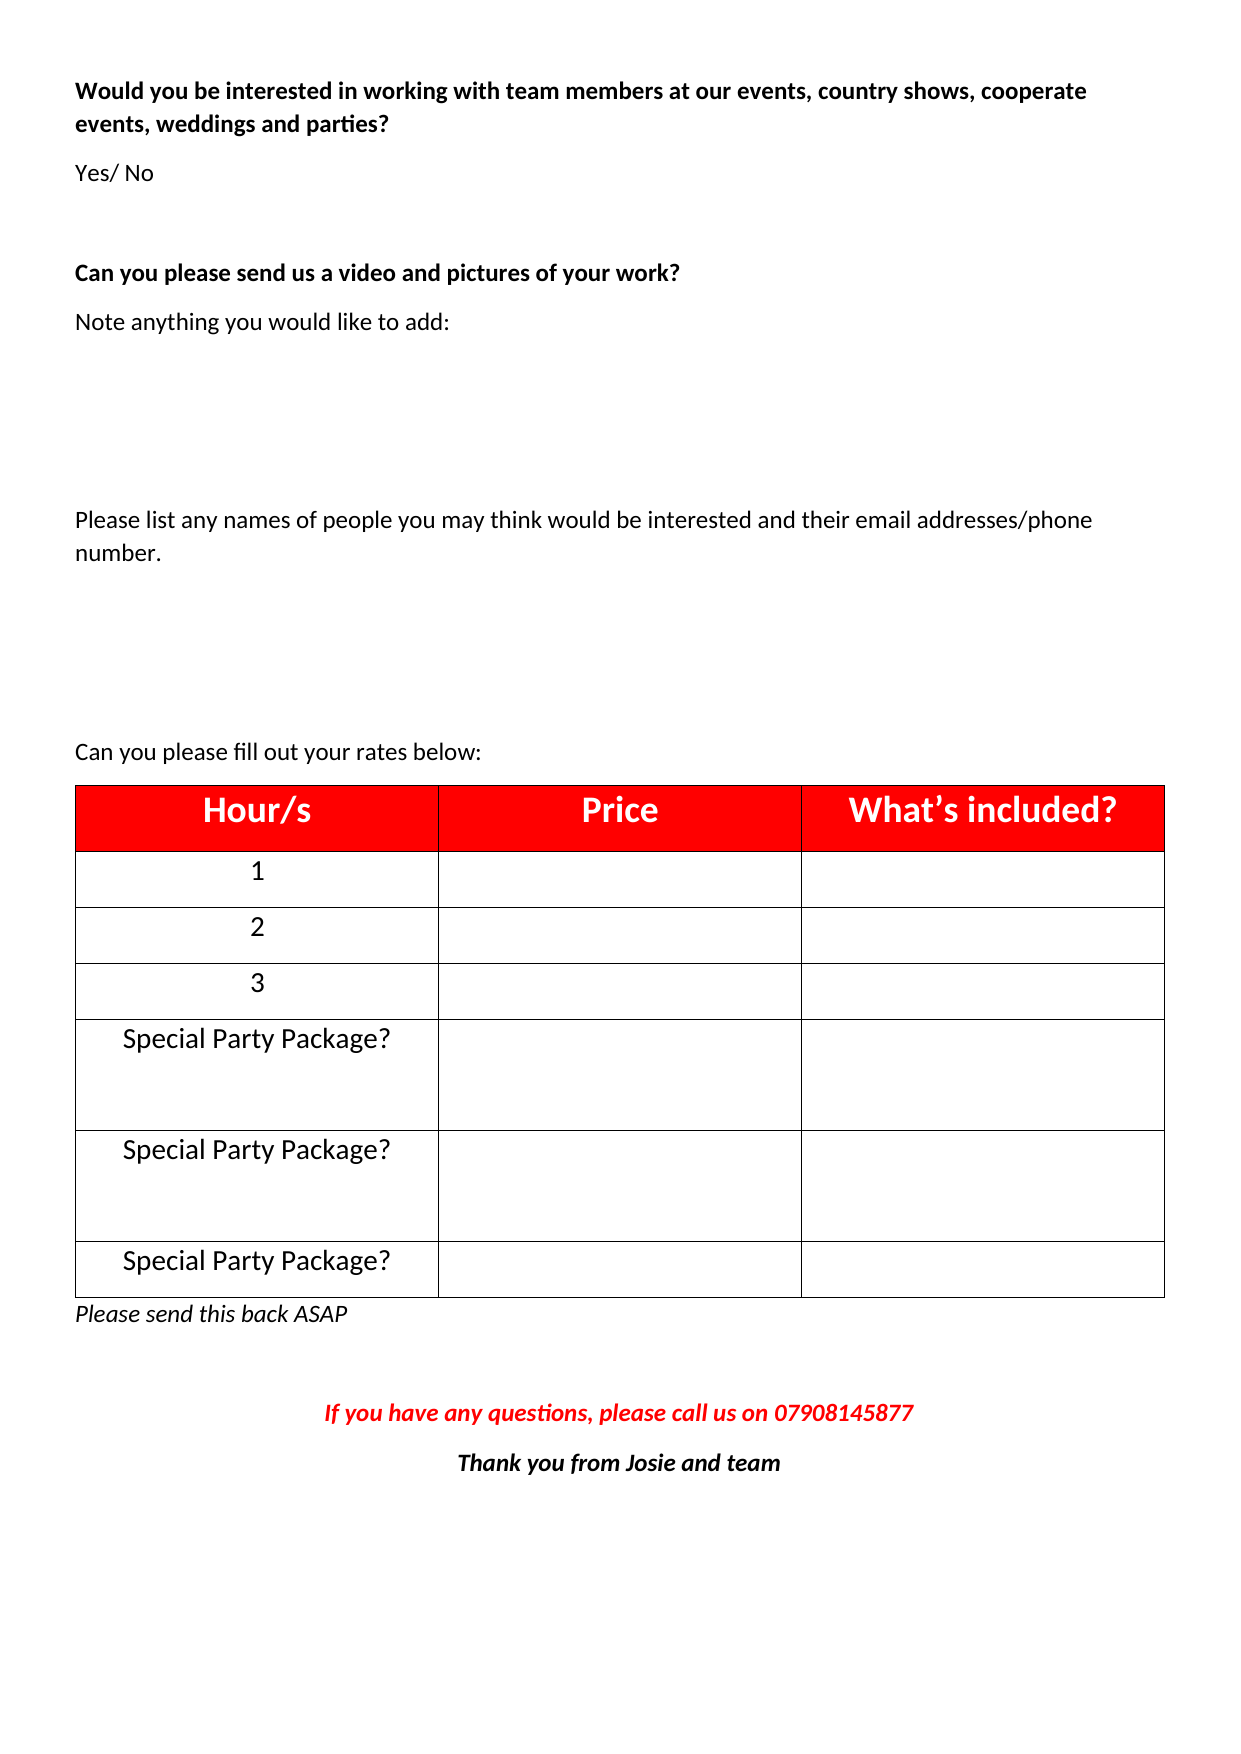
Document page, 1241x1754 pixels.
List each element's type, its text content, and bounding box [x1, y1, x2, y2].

table_cell [802, 1131, 1164, 1241]
table_cell [802, 908, 1164, 963]
table_cell Special Party Package? [76, 1242, 438, 1297]
table_cell [802, 1242, 1164, 1297]
text Please list any names of people you may think would be interested and their email addresses/phone number. [75, 504, 1165, 568]
text Yes/ No [75, 157, 1165, 188]
text Would you be interested in working with team members at our events, country shows, cooperate events, weddings and parties? [75, 75, 1165, 138]
table_cell [439, 1131, 801, 1241]
text Note anything you would like to add: [75, 306, 1165, 337]
table_cell 1 [76, 852, 438, 907]
table_cell [439, 908, 801, 963]
text Please send this back ASAP [75, 1298, 1165, 1328]
table_cell [802, 964, 1164, 1019]
table_cell 2 [76, 908, 438, 963]
table_header Price [439, 786, 801, 851]
table_cell Special Party Package? [76, 1131, 438, 1241]
table_cell [802, 852, 1164, 907]
table_cell [802, 1020, 1164, 1130]
table_cell Special Party Package? [76, 1020, 438, 1130]
text Thank you from Josie and team [75, 1447, 1165, 1477]
text Can you please send us a video and pictures of your work? [75, 257, 1165, 287]
table_header What’s included? [802, 786, 1164, 851]
text Can you please fill out your rates below: [75, 736, 1165, 766]
table_cell [439, 1020, 801, 1130]
table_cell [439, 852, 801, 907]
table_cell [439, 1242, 801, 1297]
table_cell 3 [76, 964, 438, 1019]
text If you have any questions, please call us on 07908145877 [75, 1397, 1165, 1428]
table_header Hour/s [76, 786, 438, 851]
table_cell [439, 964, 801, 1019]
